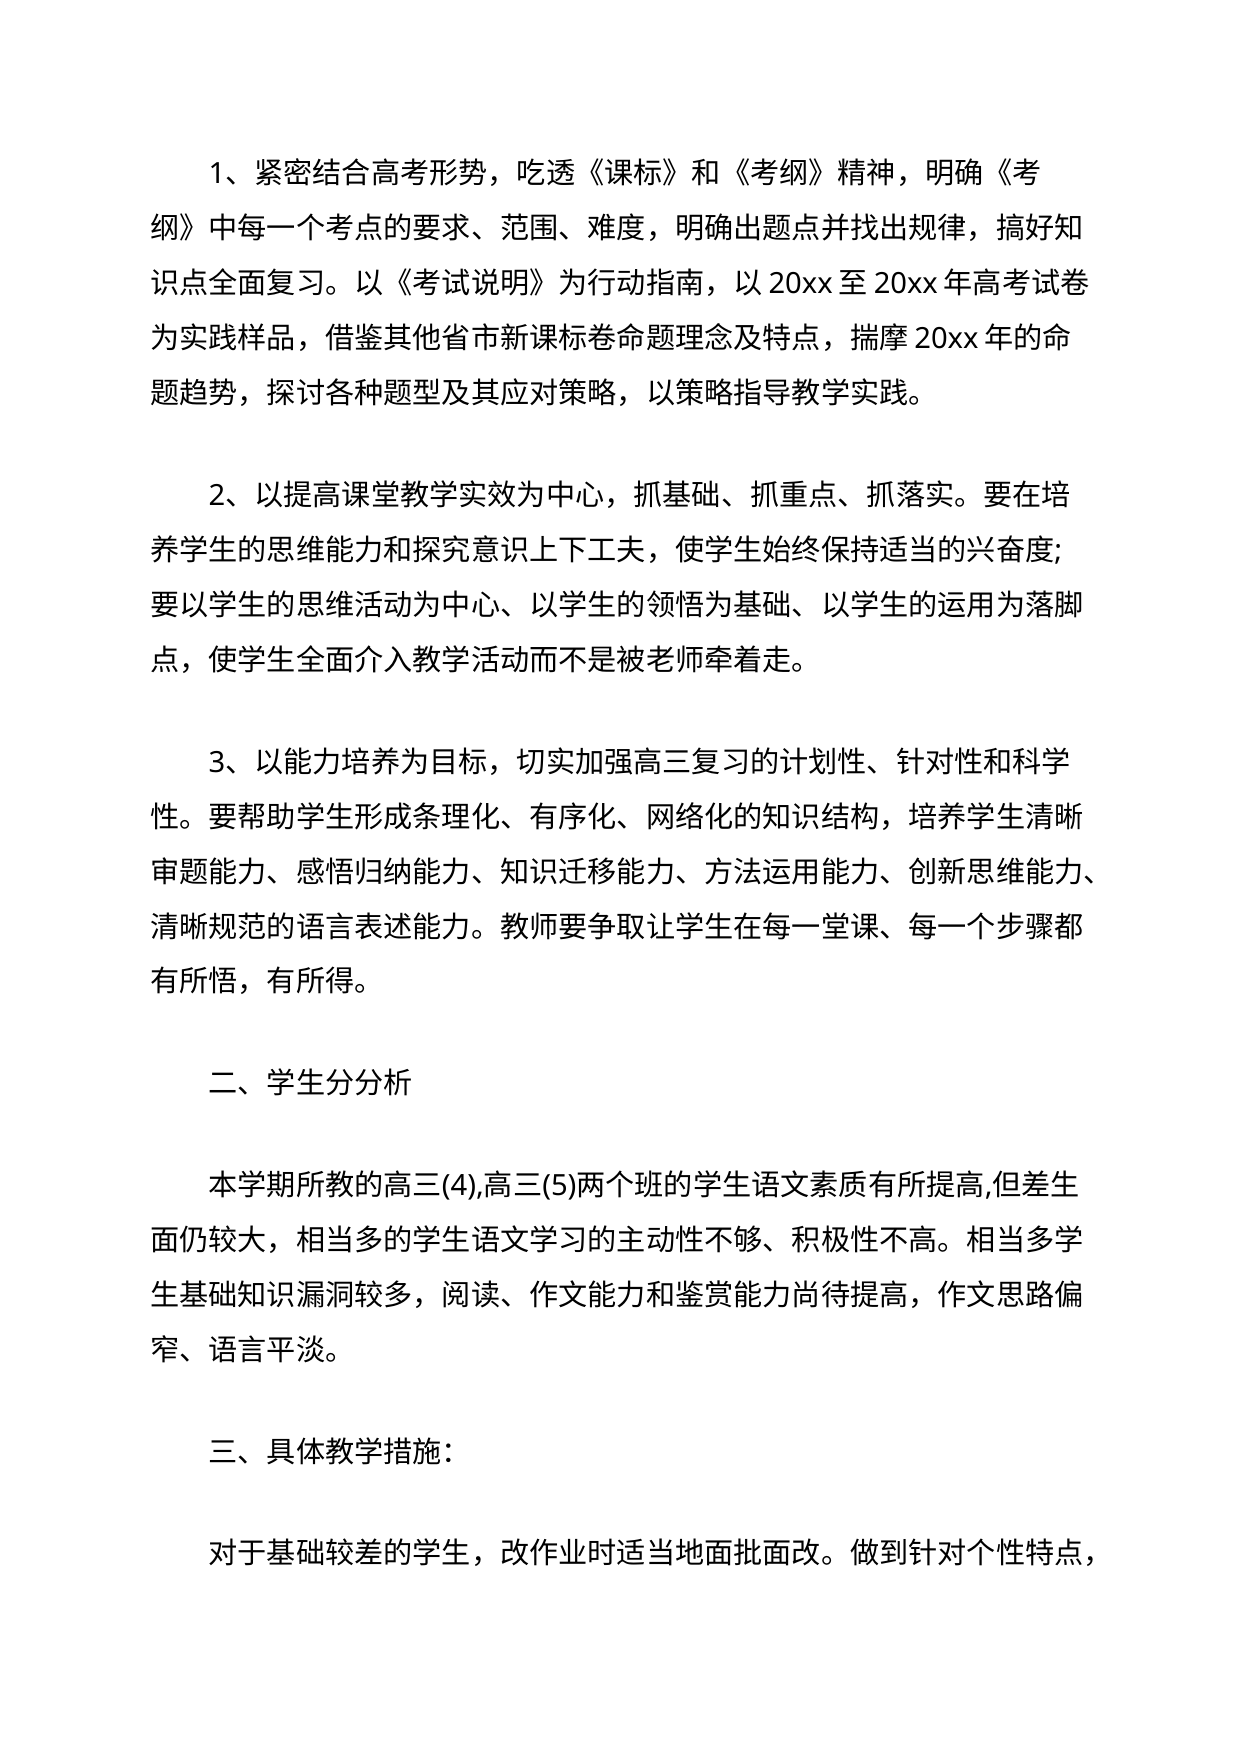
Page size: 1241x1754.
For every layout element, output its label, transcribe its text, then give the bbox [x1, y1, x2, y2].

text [150, 1530, 1090, 1572]
text 三、具体教学措施： [150, 1428, 1090, 1470]
text 本学期所教的高三(4),高三(5)两个班的学生语文素质有所提高,但差生面仍较大，相当多的学生语文学习的主动性不够、积极性不高。相当多学生基础知识漏洞较多，阅读、作文能力和鉴赏能力尚待提高，作文思路偏窄、语言平淡。 [150, 1162, 1090, 1369]
text 二、学生分分析 [150, 1060, 1090, 1102]
text 2、以提高课堂教学实效为中心，抓基础、抓重点、抓落实。要在培养学生的思维能力和探究意识上下工夫，使学生始终保持适当的兴奋度;要以学生的思维活动为中心、以学生的领悟为基础、以学生的运用为落脚点，使学生全面介入教学活动而不是被老师牵着走。 [150, 472, 1090, 679]
text 1、紧密结合高考形势，吃透《课标》和《考纲》精神，明确《考纲》中每一个考点的要求、范围、难度，明确出题点并找出规律，搞好知识点全面复习。以《考试说明》为行动指南，以20xx至20xx年高考试卷为实践样品，借鉴其他省市新课标卷命题理念及特点，揣摩20xx年的命题趋势，探讨各种题型及其应对策略，以策略指导教学实践。 [150, 150, 1090, 412]
text 3、以能力培养为目标，切实加强高三复习的计划性、针对性和科学性。要帮助学生形成条理化、有序化、网络化的知识结构，培养学生清晰审题能力、感悟归纳能力、知识迁移能力、方法运用能力、创新思维能力、清晰规范的语言表述能力。教师要争取让学生在每一堂课、每一个步骤都有所悟，有所得。 [150, 738, 1090, 1000]
